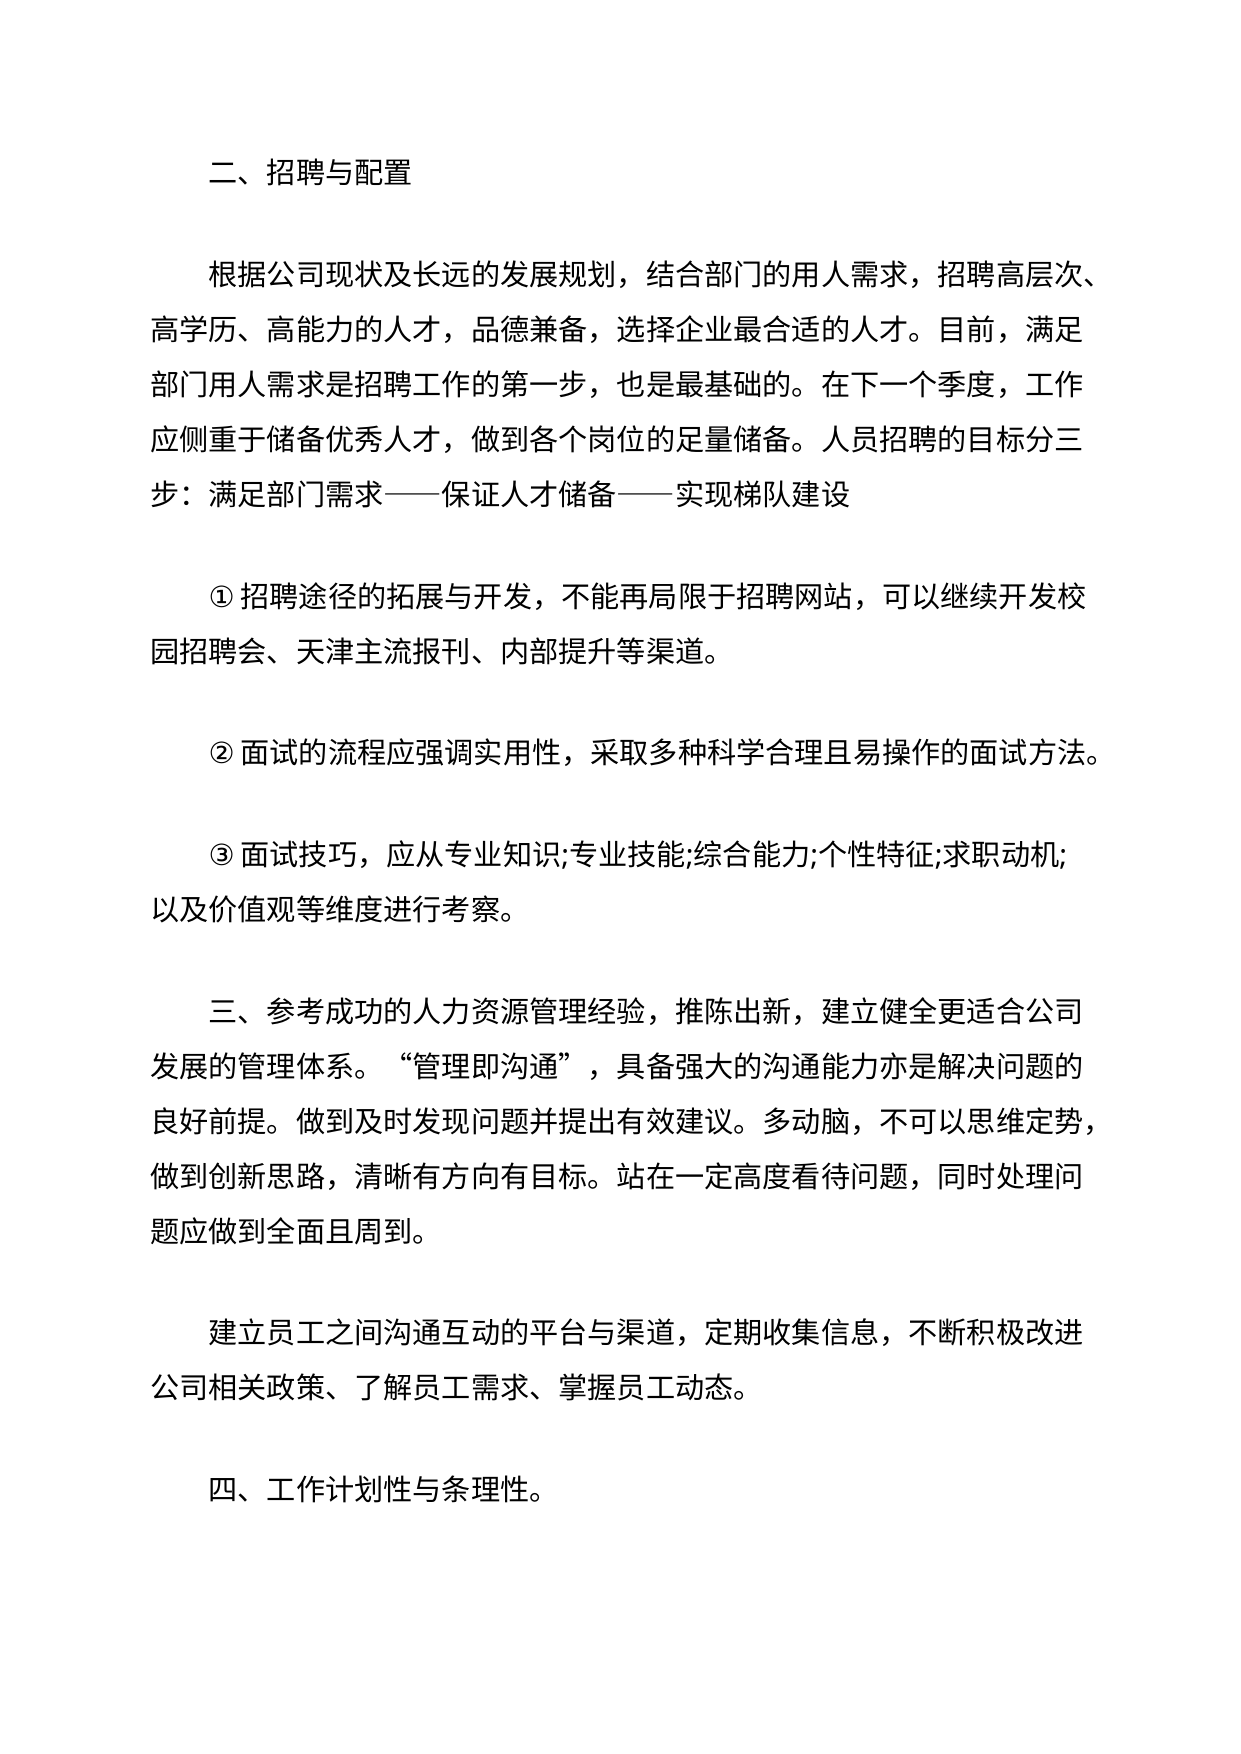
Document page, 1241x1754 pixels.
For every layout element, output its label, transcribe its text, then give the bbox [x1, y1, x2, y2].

text 根据公司现状及长远的发展规划，结合部门的用人需求，招聘高层次、高学历、高能力的人才，品德兼备，选择企业最合适的人才。目前，满足部门用人需求是招聘工作的第一步，也是最基础的。在下一个季度，工作应侧重于储备优秀人才，做到各个岗位的足量储备。人员招聘的目标分三步：满足部门需求——保证人才储备——实现梯队建设 [150, 252, 1090, 514]
text ②面试的流程应强调实用性，采取多种科学合理且易操作的面试方法。 [150, 730, 1090, 772]
text 建立员工之间沟通互动的平台与渠道，定期收集信息，不断积极改进公司相关政策、了解员工需求、掌握员工动态。 [150, 1310, 1090, 1407]
text 二、招聘与配置 [150, 150, 1090, 192]
text 三、参考成功的人力资源管理经验，推陈出新，建立健全更适合公司发展的管理体系。“管理即沟通”，具备强大的沟通能力亦是解决问题的良好前提。做到及时发现问题并提出有效建议。多动脑，不可以思维定势，做到创新思路，清晰有方向有目标。站在一定高度看待问题，同时处理问题应做到全面且周到。 [150, 989, 1090, 1251]
text 四、工作计划性与条理性。 [150, 1467, 1090, 1509]
text ③面试技巧，应从专业知识;专业技能;综合能力;个性特征;求职动机;以及价值观等维度进行考察。 [150, 832, 1090, 929]
text ①招聘途径的拓展与开发，不能再局限于招聘网站，可以继续开发校园招聘会、天津主流报刊、内部提升等渠道。 [150, 573, 1090, 670]
